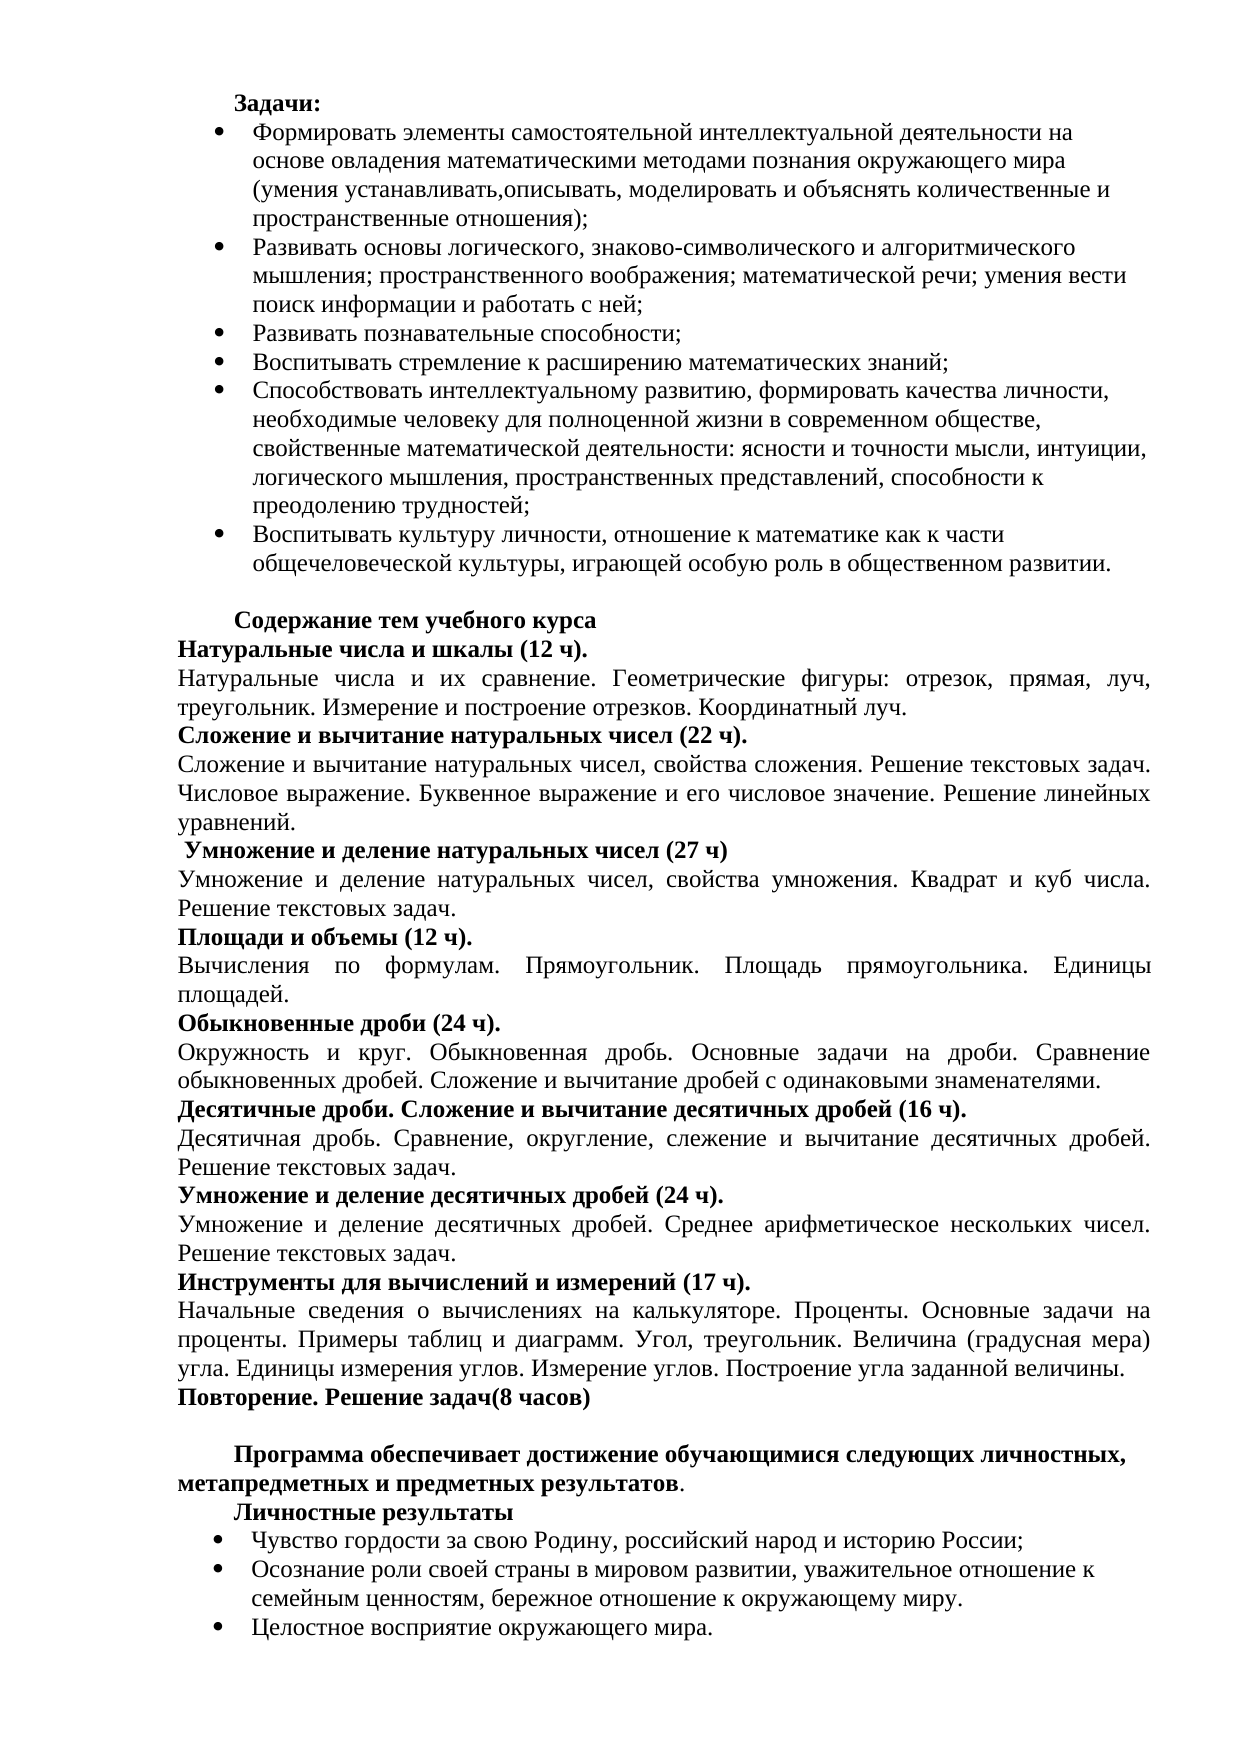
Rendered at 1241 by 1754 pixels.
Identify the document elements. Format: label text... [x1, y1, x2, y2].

text Сложение и вычитание натуральных чисел (22 ч). [177, 720, 1152, 749]
text Инструменты для вычислений и измерений (17 ч). [177, 1267, 1152, 1295]
text Вычисления по формулам. Прямоугольник. Площадь прямоугольника. Единицы площадей. [177, 950, 1152, 1008]
list Развивать основы логического, знаково-символического и алгоритмического мышления; пространственного воображения; математической речи; умения вести поиск информации и работать с ней; [215, 232, 1152, 318]
list Чувство гордости за свою Родину, российский народ и историю России; [213, 1525, 1152, 1554]
list Способствовать интеллектуальному развитию, формировать качества личности, необходимые человеку для полноценной жизни в современном обществе, свойственные математической деятельности: ясности и точности мысли, интуиции, логического мышления, пространственных представлений, способности к преодолению трудностей; [215, 375, 1152, 519]
text Десятичная дробь. Сравнение, округление, слежение и вычитание десятичных дробей. Решение текстовых задач. [177, 1123, 1152, 1180]
text Содержание тем учебного курса [177, 605, 1152, 634]
list Целостное восприятие окружающего мира. [213, 1612, 1152, 1640]
text Окружность и круг. Обыкновенная дробь. Основные задачи на дроби. Сравнение обыкновенных дробей. Сложение и вычитание дробей с одинаковыми знаменателями. [177, 1037, 1152, 1094]
text Натуральные числа и шкалы (12 ч). [177, 634, 1152, 663]
text Повторение. Решение задач(8 часов) [177, 1382, 1152, 1410]
text Умножение и деление натуральных чисел (27 ч) [177, 835, 1152, 864]
list Осознание роли своей страны в мировом развитии, уважительное отношение к семейным ценностям, бережное отношение к окружающему миру. [213, 1554, 1152, 1612]
text Площади и объемы (12 ч). [177, 922, 1152, 950]
list Развивать познавательные способности; [215, 318, 1152, 347]
text Обыкновенные дроби (24 ч). [177, 1008, 1152, 1037]
text Задачи: [177, 88, 1152, 117]
text Личностные результаты [177, 1497, 1152, 1525]
list Воспитывать культуру личности, отношение к математике как к части общечеловеческой культуры, играющей особую роль в общественном развитии. [215, 519, 1152, 577]
text Умножение и деление натуральных чисел, свойства умножения. Квадрат и куб числа. Решение текстовых задач. [177, 864, 1152, 922]
text Программа обеспечивает достижение обучающимися следующих личностных, метапредметных и предметных результатов. [177, 1439, 1152, 1497]
text Начальные сведения о вычислениях на калькуляторе. Проценты. Основные задачи на проценты. Примеры таблиц и диаграмм. Угол, треугольник. Величина (градусная мера) угла. Единицы измерения углов. Измерение углов. Построение угла заданной величины. [177, 1295, 1152, 1382]
text Десятичные дроби. Сложение и вычитание десятичных дробей (16 ч). [177, 1094, 1152, 1123]
list Формировать элементы самостоятельной интеллектуальной деятельности на основе овладения математическими методами познания окружающего мира (умения устанавливать,описывать, моделировать и объяснять количественные и пространственные отношения); [215, 117, 1152, 232]
text Натуральные числа и их сравнение. Геометрические фигуры: отрезок, прямая, луч, треугольник. Измерение и построение отрезков. Координатный луч. [177, 663, 1152, 720]
text Умножение и деление десятичных дробей. Среднее арифметическое нескольких чисел. Решение текстовых задач. [177, 1209, 1152, 1267]
text Умножение и деление десятичных дробей (24 ч). [177, 1180, 1152, 1209]
list Воспитывать стремление к расширению математических знаний; [215, 347, 1152, 375]
text Сложение и вычитание натуральных чисел, свойства сложения. Решение текстовых задач. Числовое выражение. Буквенное выражение и его числовое значение. Решение линейных уравнений. [177, 749, 1152, 835]
